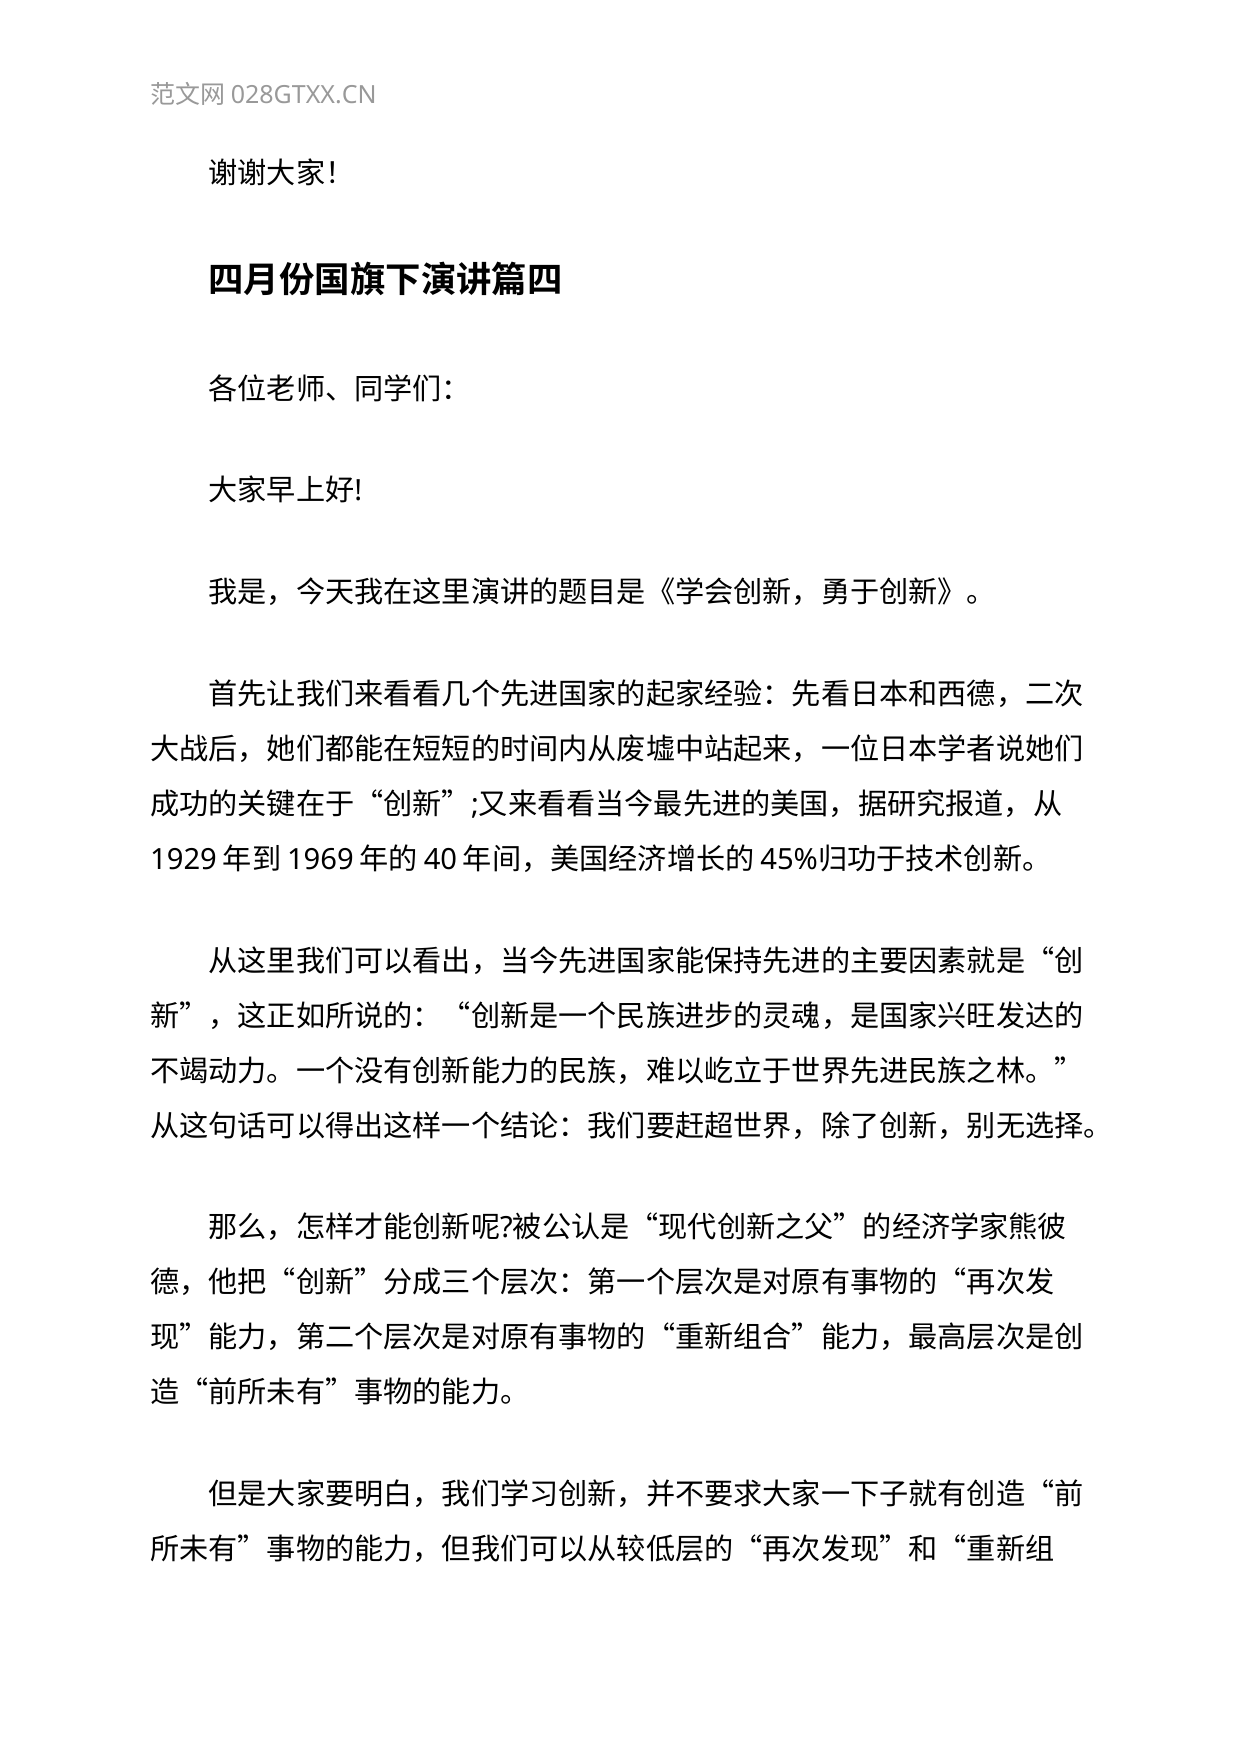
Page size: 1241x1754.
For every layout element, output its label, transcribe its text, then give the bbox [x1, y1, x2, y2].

text 从这里我们可以看出，当今先进国家能保持先进的主要因素就是“创新”，这正如所说的：“创新是一个民族进步的灵魂，是国家兴旺发达的不竭动力。一个没有创新能力的民族，难以屹立于世界先进民族之林。”从这句话可以得出这样一个结论：我们要赶超世界，除了创新，别无选择。 [150, 937, 1090, 1144]
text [150, 1471, 1090, 1568]
text 大家早上好! [150, 467, 1090, 509]
text 谢谢大家！ [150, 150, 1090, 192]
text 我是，今天我在这里演讲的题目是《学会创新，勇于创新》。 [150, 569, 1090, 611]
text 四月份国旗下演讲篇四 [150, 252, 1090, 303]
text 那么，怎样才能创新呢?被公认是“现代创新之父”的经济学家熊彼德，他把“创新”分成三个层次：第一个层次是对原有事物的“再次发现”能力，第二个层次是对原有事物的“重新组合”能力，最高层次是创造“前所未有”事物的能力。 [150, 1204, 1090, 1411]
text 各位老师、同学们： [150, 365, 1090, 407]
text 首先让我们来看看几个先进国家的起家经验：先看日本和西德，二次大战后，她们都能在短短的时间内从废墟中站起来，一位日本学者说她们成功的关键在于“创新”;又来看看当今最先进的美国，据研究报道，从1929年到1969年的40年间，美国经济增长的45%归功于技术创新。 [150, 671, 1090, 878]
